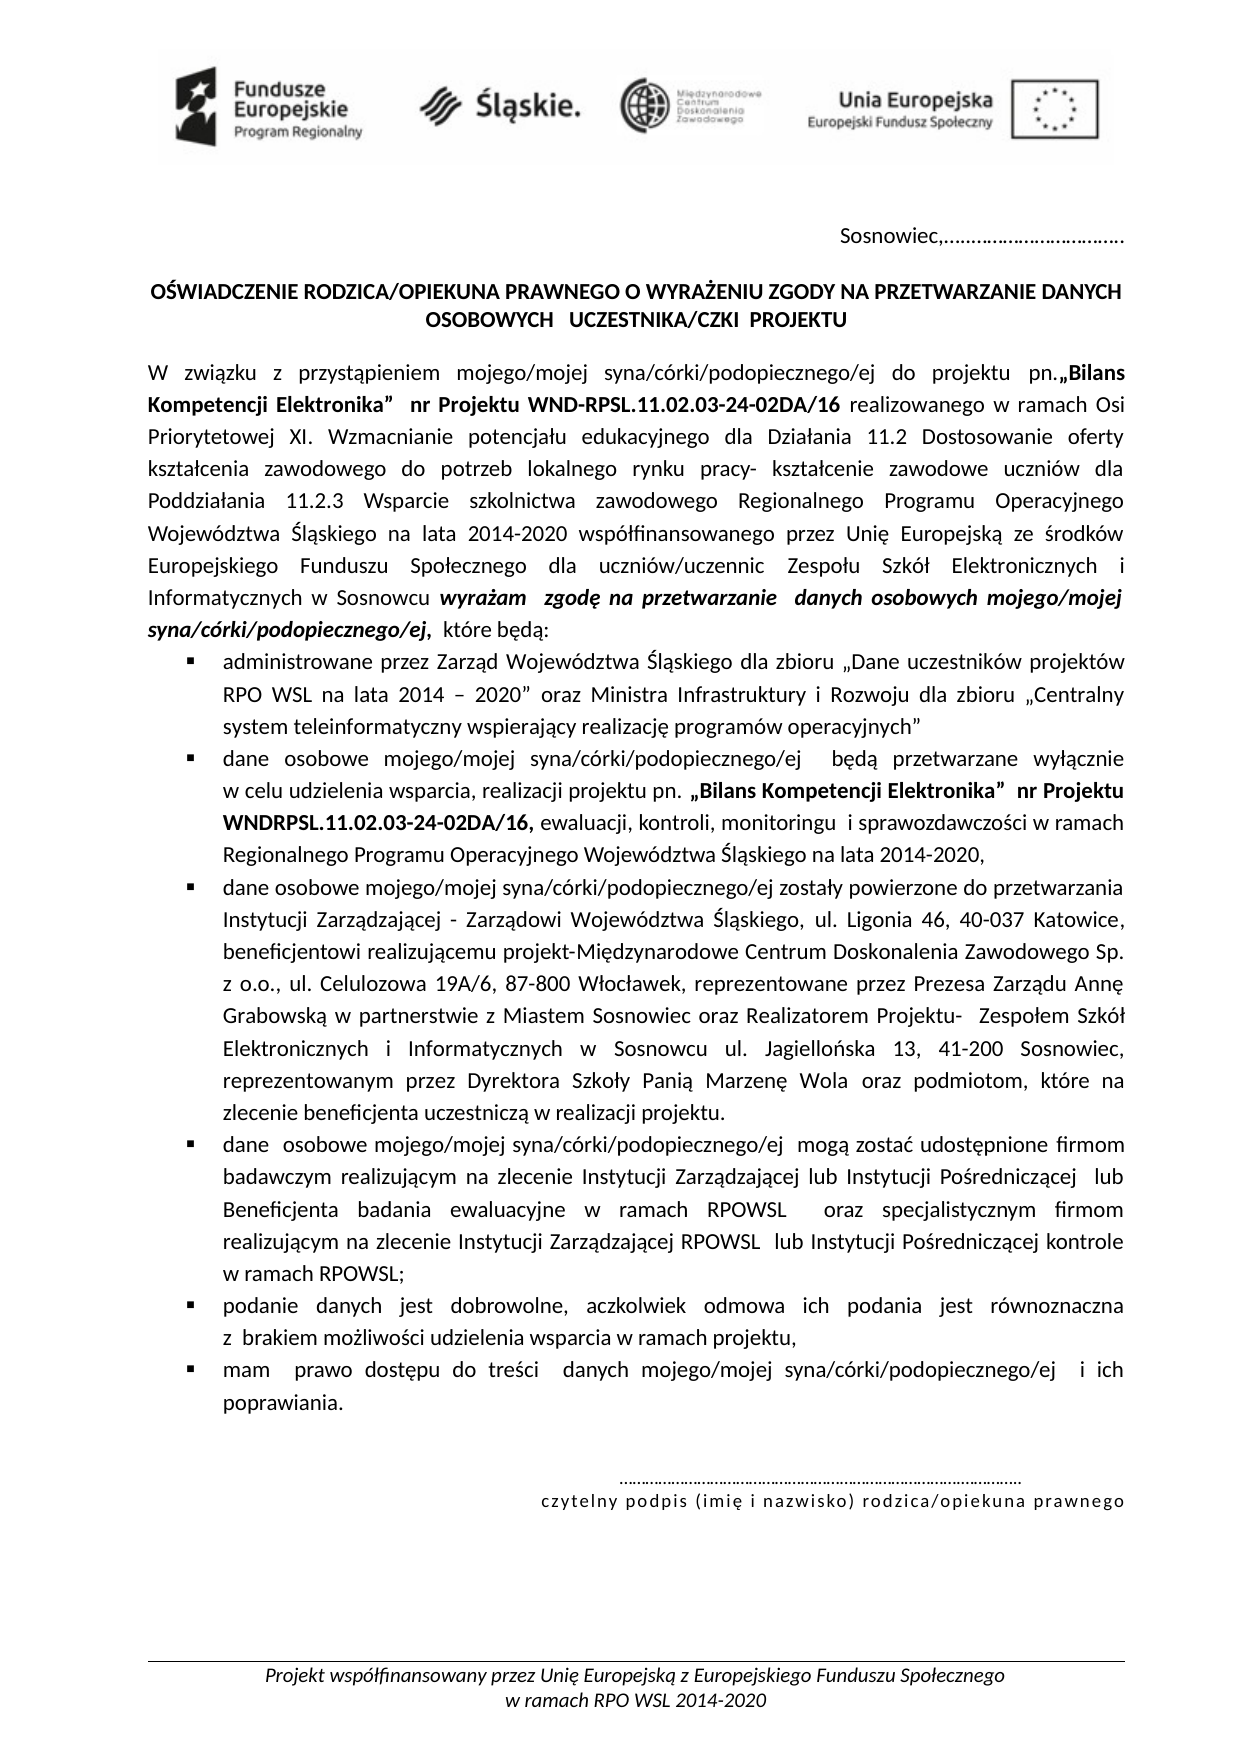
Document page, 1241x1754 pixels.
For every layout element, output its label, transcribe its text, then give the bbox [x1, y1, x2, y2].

list dane osobowe mojego/mojej syna/córki/podopiecznego/ej mogą zostać udostępnione firmom badawczym realizującym na zlecenie Instytucji Zarządzającej lub Instytucji Pośredniczącej lub Beneficjenta badania ewaluacyjne w ramach RPOWSL oraz specjalistycznym firmom realizującym na zlecenie Instytucji Zarządzającej RPOWSL lub Instytucji Pośredniczącej kontrole w ramach RPOWSL; [185, 1130, 1125, 1287]
list podanie danych jest dobrowolne, aczkolwiek odmowa ich podania jest równoznaczna z brakiem możliwości udzielenia wsparcia w ramach projektu, [185, 1291, 1125, 1351]
text W związku z przystąpieniem mojego/mojej syna/córki/podopiecznego/ej do projektu pn.„Bilans Kompetencji Elektronika” nr Projektu WND-RPSL.11.02.03-24-02DA/16 realizowanego w ramach Osi Priorytetowej XI. Wzmacnianie potencjału edukacyjnego dla Działania 11.2 Dostosowanie oferty kształcenia zawodowego do potrzeb lokalnego rynku pracy- kształcenie zawodowe uczniów dla Poddziałania 11.2.3 Wsparcie szkolnictwa zawodowego Regionalnego Programu Operacyjnego Województwa Śląskiego na lata 2014-2020 współfinansowanego przez Unię Europejską ze środków Europejskiego Funduszu Społecznego dla uczniów/uczennic Zespołu Szkół Elektronicznych i Informatycznych w Sosnowcu wyrażam zgodę na przetwarzanie danych osobowych mojego/mojej syna/córki/podopiecznego/ej, które będą: [148, 358, 1125, 643]
list dane osobowe mojego/mojej syna/córki/podopiecznego/ej będą przetwarzane wyłącznie w celu udzielenia wsparcia, realizacji projektu pn. „Bilans Kompetencji Elektronika” nr Projektu WNDRPSL.11.02.03-24-02DA/16, ewaluacji, kontroli, monitoringu i sprawozdawczości w ramach Regionalnego Programu Operacyjnego Województwa Śląskiego na lata 2014-2020, [185, 744, 1125, 869]
list mam prawo dostępu do treści danych mojego/mojej syna/córki/podopiecznego/ej i ich poprawiania. [185, 1356, 1125, 1416]
text Sosnowiec,…..……………………….. [148, 221, 1125, 249]
text …………………………………………………………………….………….. [443, 1466, 1125, 1489]
list administrowane przez Zarząd Województwa Śląskiego dla zbioru „Dane uczestników projektów RPO WSL na lata 2014 – 2020” oraz Ministra Infrastruktury i Rozwoju dla zbioru „Centralny system teleinformatyczny wspierający realizację programów operacyjnych” [185, 647, 1125, 740]
picture [147, 44, 1125, 165]
text czytelny podpis (imię i nazwisko) rodzica/opiekuna prawnego [148, 1489, 1125, 1512]
list dane osobowe mojego/mojej syna/córki/podopiecznego/ej zostały powierzone do przetwarzania Instytucji Zarządzającej - Zarządowi Województwa Śląskiego, ul. Ligonia 46, 40-037 Katowice, beneficjentowi realizującemu projekt-Międzynarodowe Centrum Doskonalenia Zawodowego Sp. z o.o., ul. Celulozowa 19A/6, 87-800 Włocławek, reprezentowane przez Prezesa Zarządu Annę Grabowską w partnerstwie z Miastem Sosnowiec oraz Realizatorem Projektu- Zespołem Szkół Elektronicznych i Informatycznych w Sosnowcu ul. Jagiellońska 13, 41-200 Sosnowiec, reprezentowanym przez Dyrektora Szkoły Panią Marzenę Wola oraz podmiotom, które na zlecenie beneficjenta uczestniczą w realizacji projektu. [185, 873, 1125, 1126]
text OŚWIADCZENIE RODZICA/OPIEKUNA PRAWNEGO O WYRAŻENIU ZGODY NA PRZETWARZANIE DANYCH OSOBOWYCH UCZESTNIKA/CZKI PROJEKTU [148, 277, 1125, 333]
